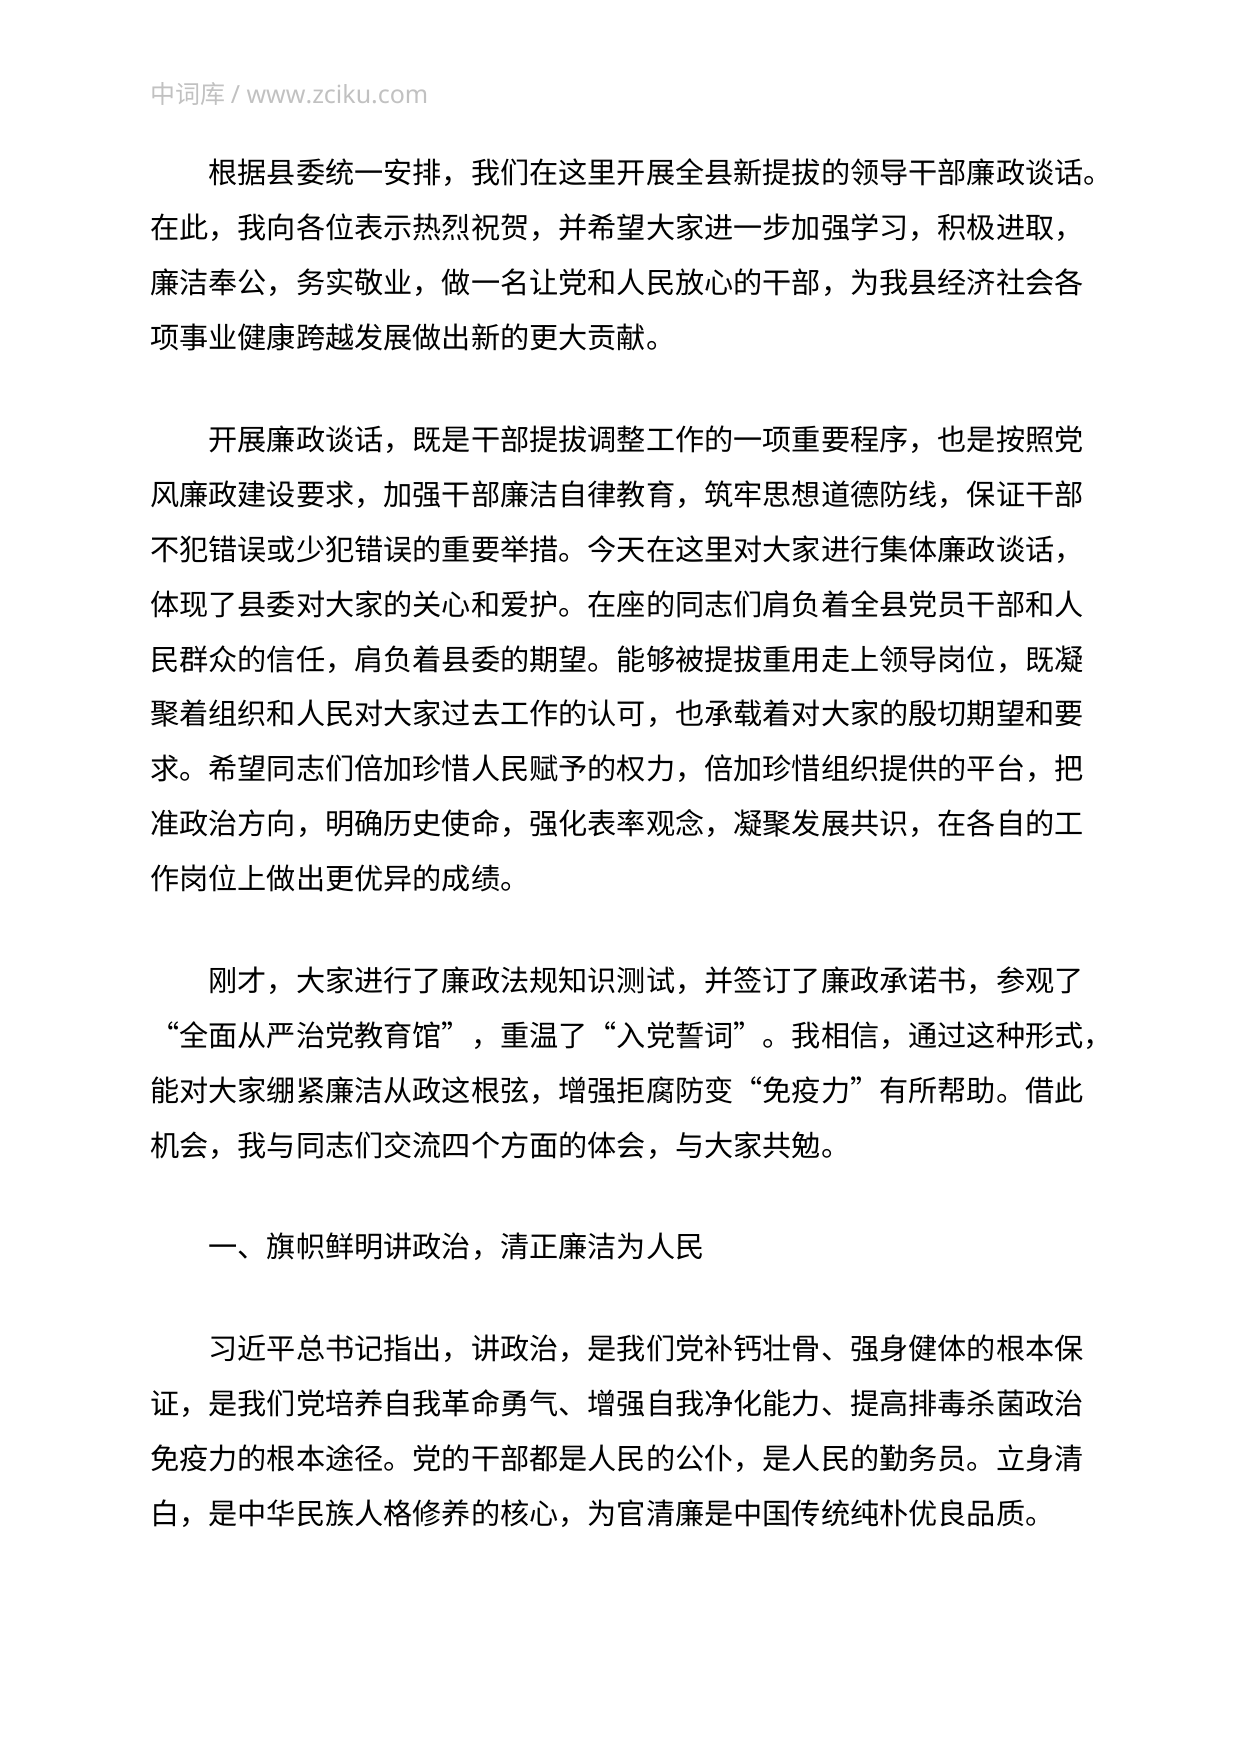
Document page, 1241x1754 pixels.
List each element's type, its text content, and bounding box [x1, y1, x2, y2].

text 开展廉政谈话，既是干部提拔调整工作的一项重要程序，也是按照党风廉政建设要求，加强干部廉洁自律教育，筑牢思想道德防线，保证干部不犯错误或少犯错误的重要举措。今天在这里对大家进行集体廉政谈话，体现了县委对大家的关心和爱护。在座的同志们肩负着全县党员干部和人民群众的信任，肩负着县委的期望。能够被提拔重用走上领导岗位，既凝聚着组织和人民对大家过去工作的认可，也承载着对大家的殷切期望和要求。希望同志们倍加珍惜人民赋予的权力，倍加珍惜组织提供的平台，把准政治方向，明确历史使命，强化表率观念，凝聚发展共识，在各自的工作岗位上做出更优异的成绩。 [150, 416, 1090, 898]
text 习近平总书记指出，讲政治，是我们党补钙壮骨、强身健体的根本保证，是我们党培养自我革命勇气、增强自我净化能力、提高排毒杀菌政治免疫力的根本途径。党的干部都是人民的公仆，是人民的勤务员。立身清白，是中华民族人格修养的核心，为官清廉是中国传统纯朴优良品质。 [150, 1326, 1090, 1533]
text 根据县委统一安排，我们在这里开展全县新提拔的领导干部廉政谈话。在此，我向各位表示热烈祝贺，并希望大家进一步加强学习，积极进取，廉洁奉公，务实敬业，做一名让党和人民放心的干部，为我县经济社会各项事业健康跨越发展做出新的更大贡献。 [150, 150, 1090, 357]
text 一、旗帜鲜明讲政治，清正廉洁为人民 [150, 1224, 1090, 1266]
text 刚才，大家进行了廉政法规知识测试，并签订了廉政承诺书，参观了“全面从严治党教育馆”，重温了“入党誓词”。我相信，通过这种形式，能对大家绷紧廉洁从政这根弦，增强拒腐防变“免疫力”有所帮助。借此机会，我与同志们交流四个方面的体会，与大家共勉。 [150, 957, 1090, 1164]
